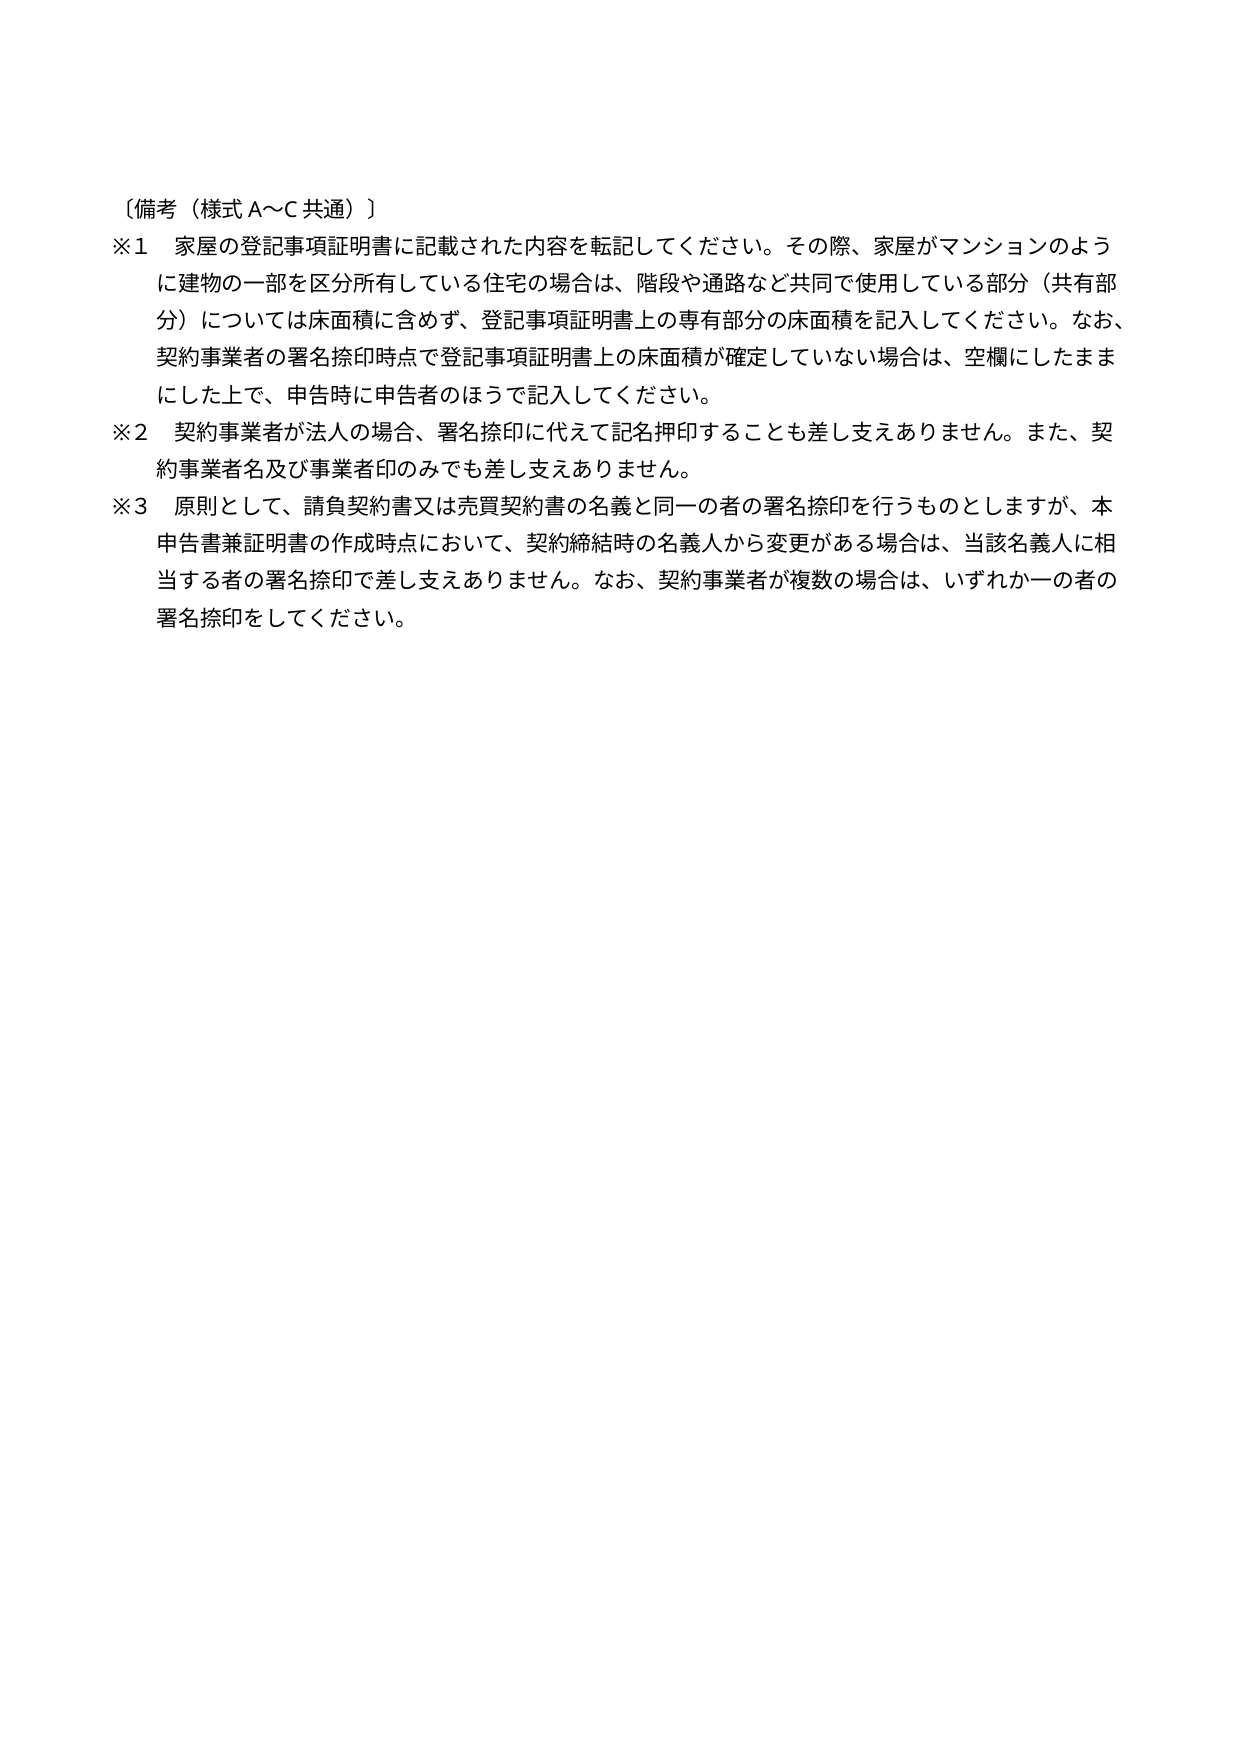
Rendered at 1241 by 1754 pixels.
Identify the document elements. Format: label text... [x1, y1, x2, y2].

text 〔備考（様式A～C共通）〕 [112, 189, 1128, 226]
text ※２ 契約事業者が法人の場合、署名捺印に代えて記名押印することも差し支えありません。また、契約事業者名及び事業者印のみでも差し支えありません。 [112, 412, 1128, 486]
text ※１ 家屋の登記事項証明書に記載された内容を転記してください。その際、家屋がマンションのように建物の一部を区分所有している住宅の場合は、階段や通路など共同で使用している部分（共有部分）については床面積に含めず、登記事項証明書上の専有部分の床面積を記入してください。なお、契約事業者の署名捺印時点で登記事項証明書上の床面積が確定していない場合は、空欄にしたままにした上で、申告時に申告者のほうで記入してください。 [112, 226, 1128, 412]
text ※３ 原則として、請負契約書又は売買契約書の名義と同一の者の署名捺印を行うものとしますが、本申告書兼証明書の作成時点において、契約締結時の名義人から変更がある場合は、当該名義人に相当する者の署名捺印で差し支えありません。なお、契約事業者が複数の場合は、いずれか一の者の署名捺印をしてください。 [112, 486, 1128, 635]
